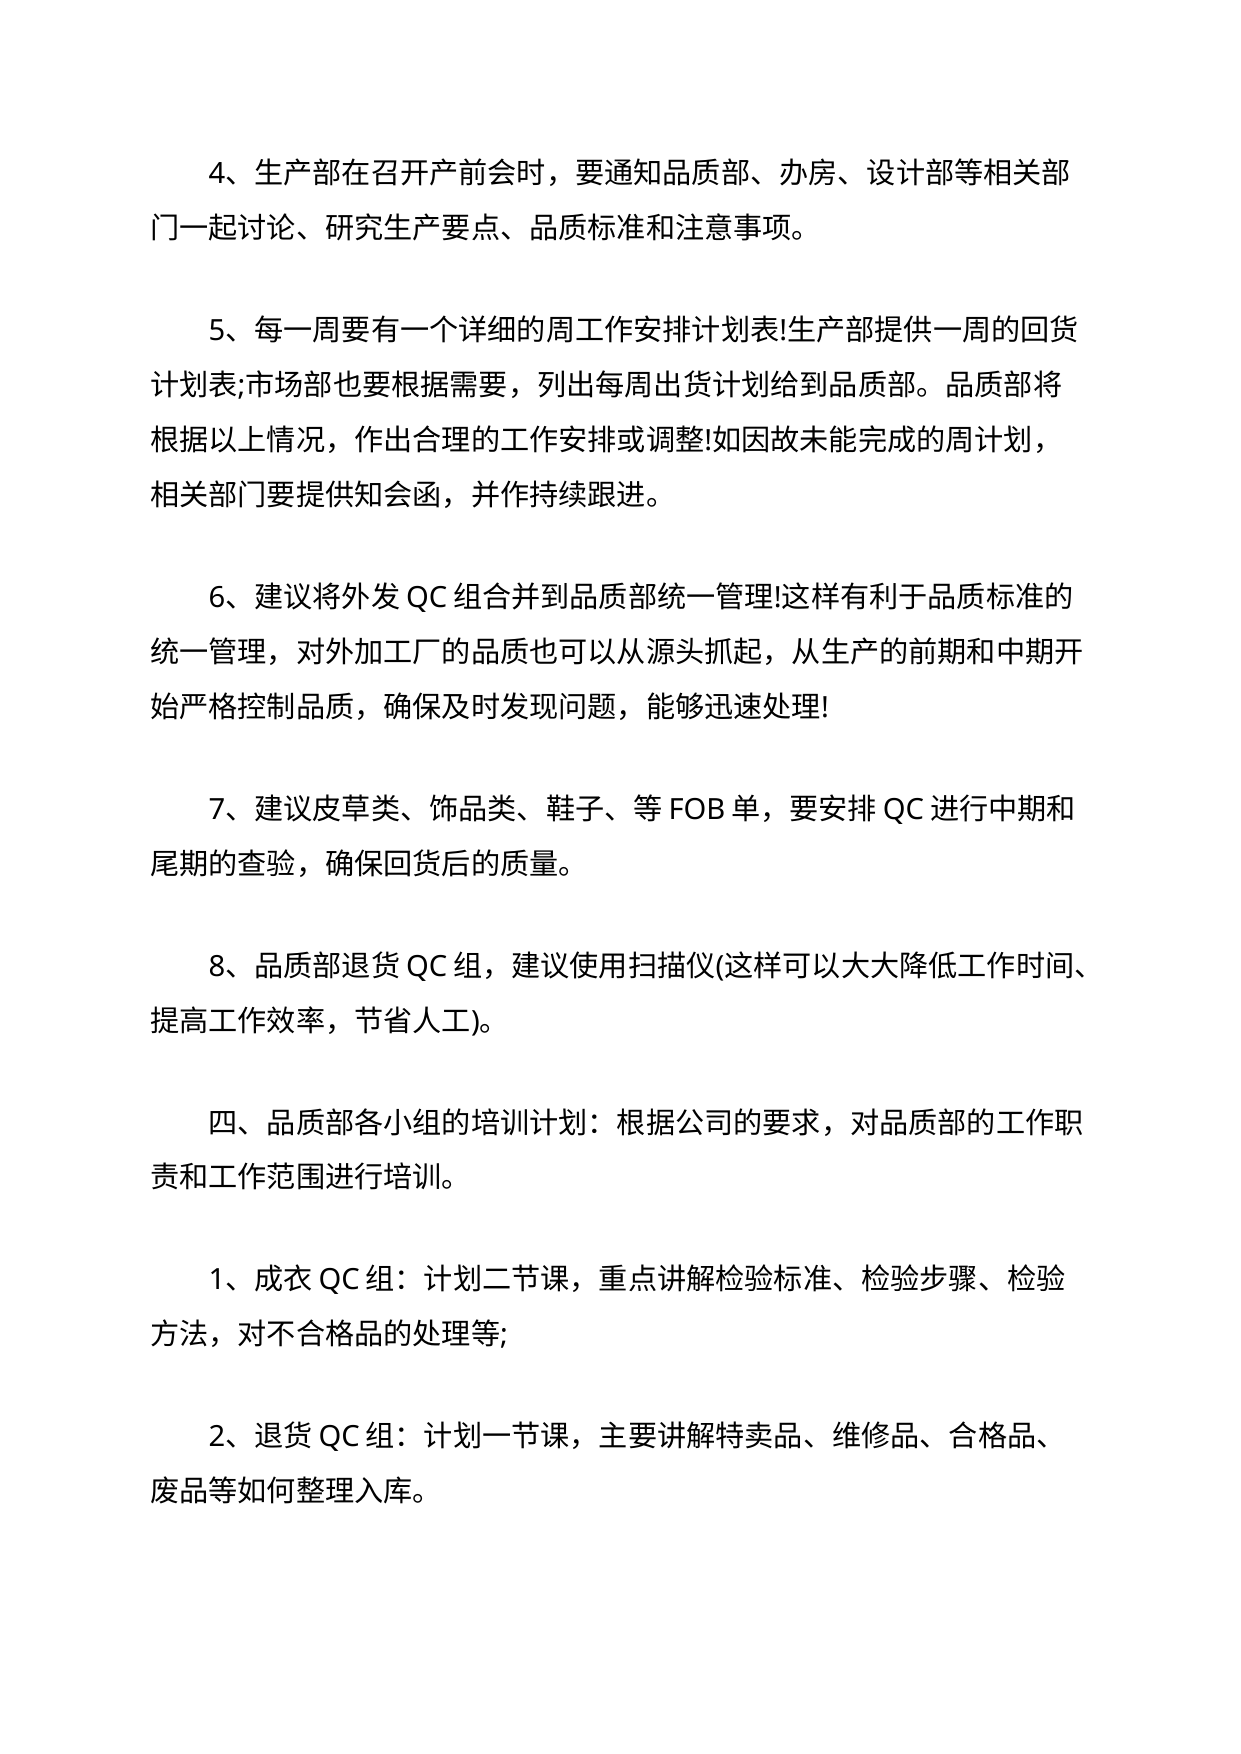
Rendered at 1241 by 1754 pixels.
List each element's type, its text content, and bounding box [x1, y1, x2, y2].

text 1、成衣QC组：计划二节课，重点讲解检验标准、检验步骤、检验方法，对不合格品的处理等; [150, 1256, 1090, 1353]
text 8、品质部退货QC组，建议使用扫描仪(这样可以大大降低工作时间、提高工作效率，节省人工)。 [150, 942, 1090, 1039]
text 6、建议将外发QC组合并到品质部统一管理!这样有利于品质标准的统一管理，对外加工厂的品质也可以从源头抓起，从生产的前期和中期开始严格控制品质，确保及时发现问题，能够迅速处理! [150, 573, 1090, 726]
text 2、退货QC组：计划一节课，主要讲解特卖品、维修品、合格品、废品等如何整理入库。 [150, 1413, 1090, 1510]
text 四、品质部各小组的培训计划：根据公司的要求，对品质部的工作职责和工作范围进行培训。 [150, 1099, 1090, 1196]
text 7、建议皮草类、饰品类、鞋子、等FOB单，要安排QC进行中期和尾期的查验，确保回货后的质量。 [150, 785, 1090, 883]
text 4、生产部在召开产前会时，要通知品质部、办房、设计部等相关部门一起讨论、研究生产要点、品质标准和注意事项。 [150, 150, 1090, 247]
text 5、每一周要有一个详细的周工作安排计划表!生产部提供一周的回货计划表;市场部也要根据需要，列出每周出货计划给到品质部。品质部将根据以上情况，作出合理的工作安排或调整!如因故未能完成的周计划，相关部门要提供知会函，并作持续跟进。 [150, 307, 1090, 514]
